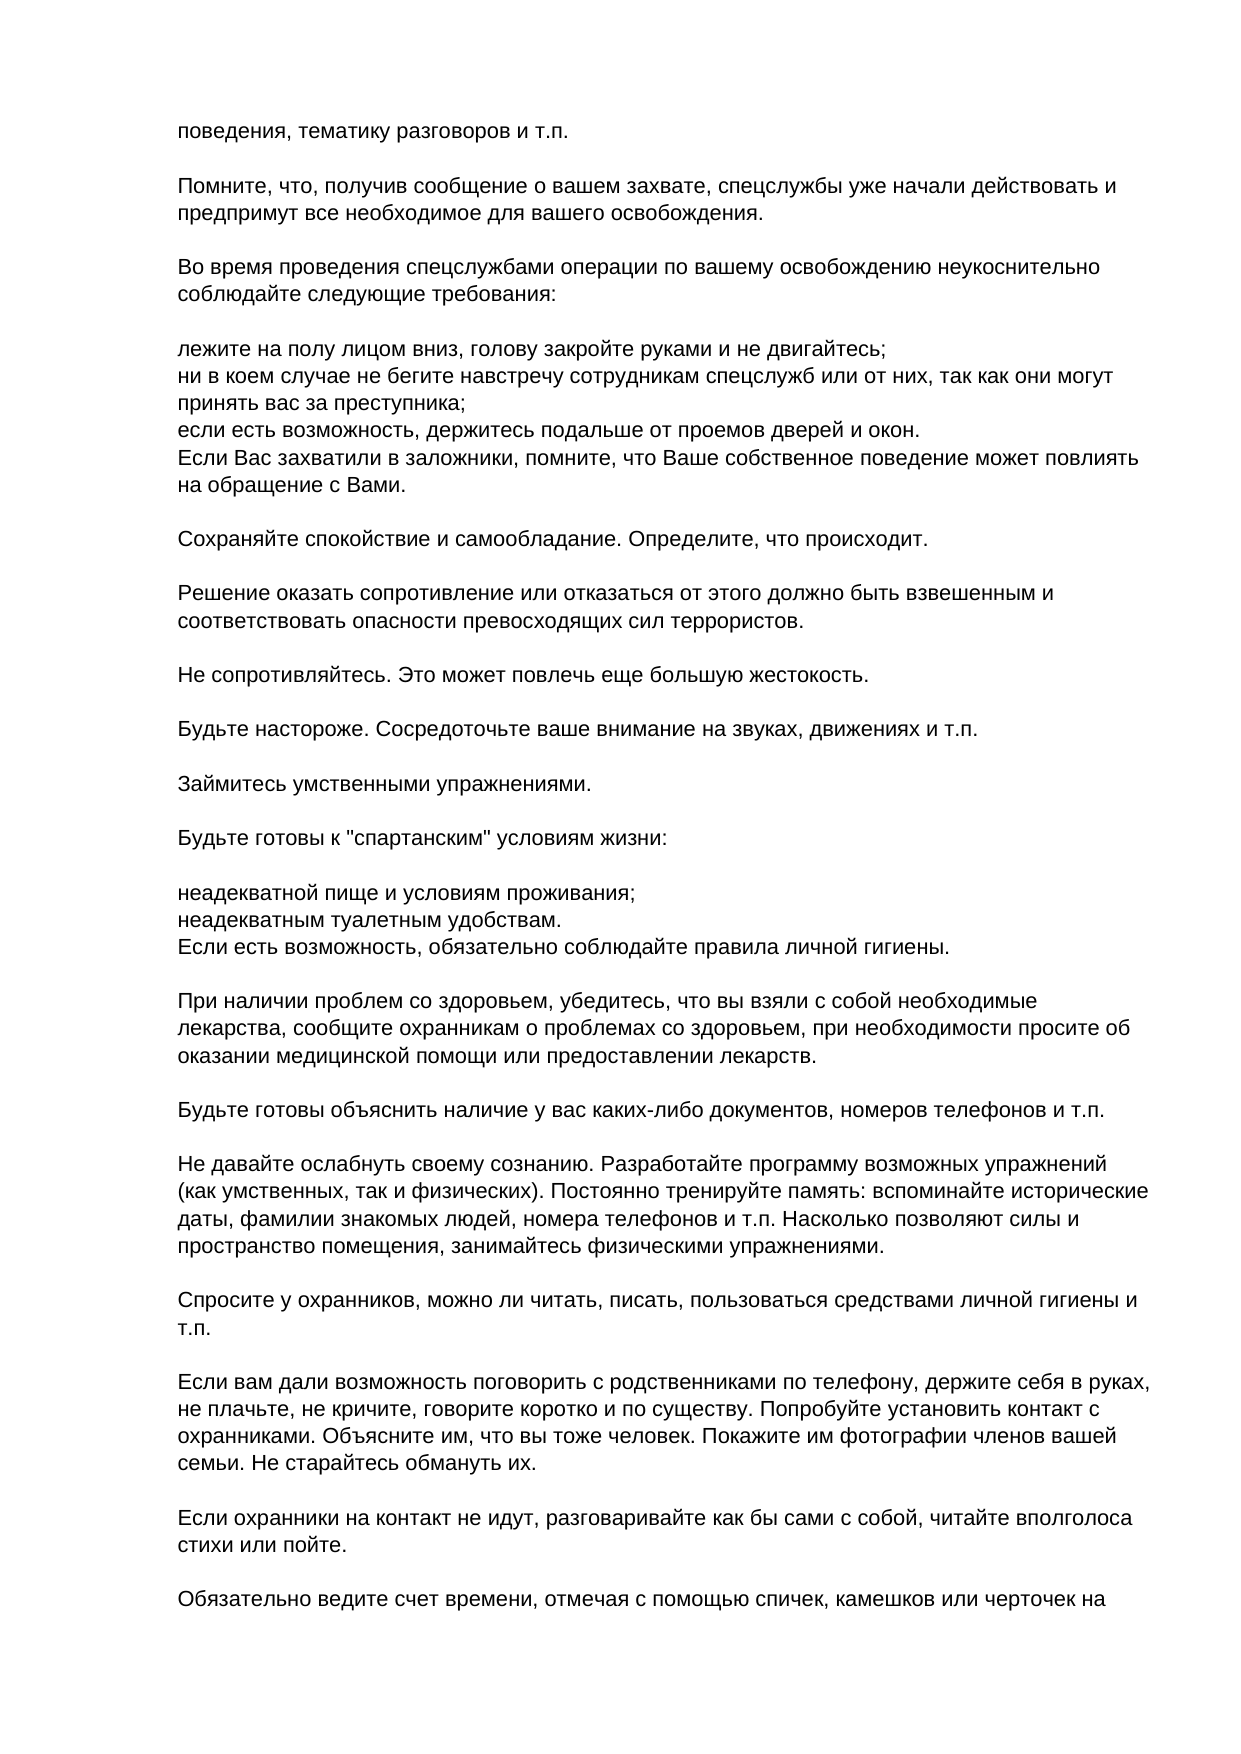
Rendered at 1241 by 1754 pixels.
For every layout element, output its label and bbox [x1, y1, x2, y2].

text [177, 118, 1152, 1611]
